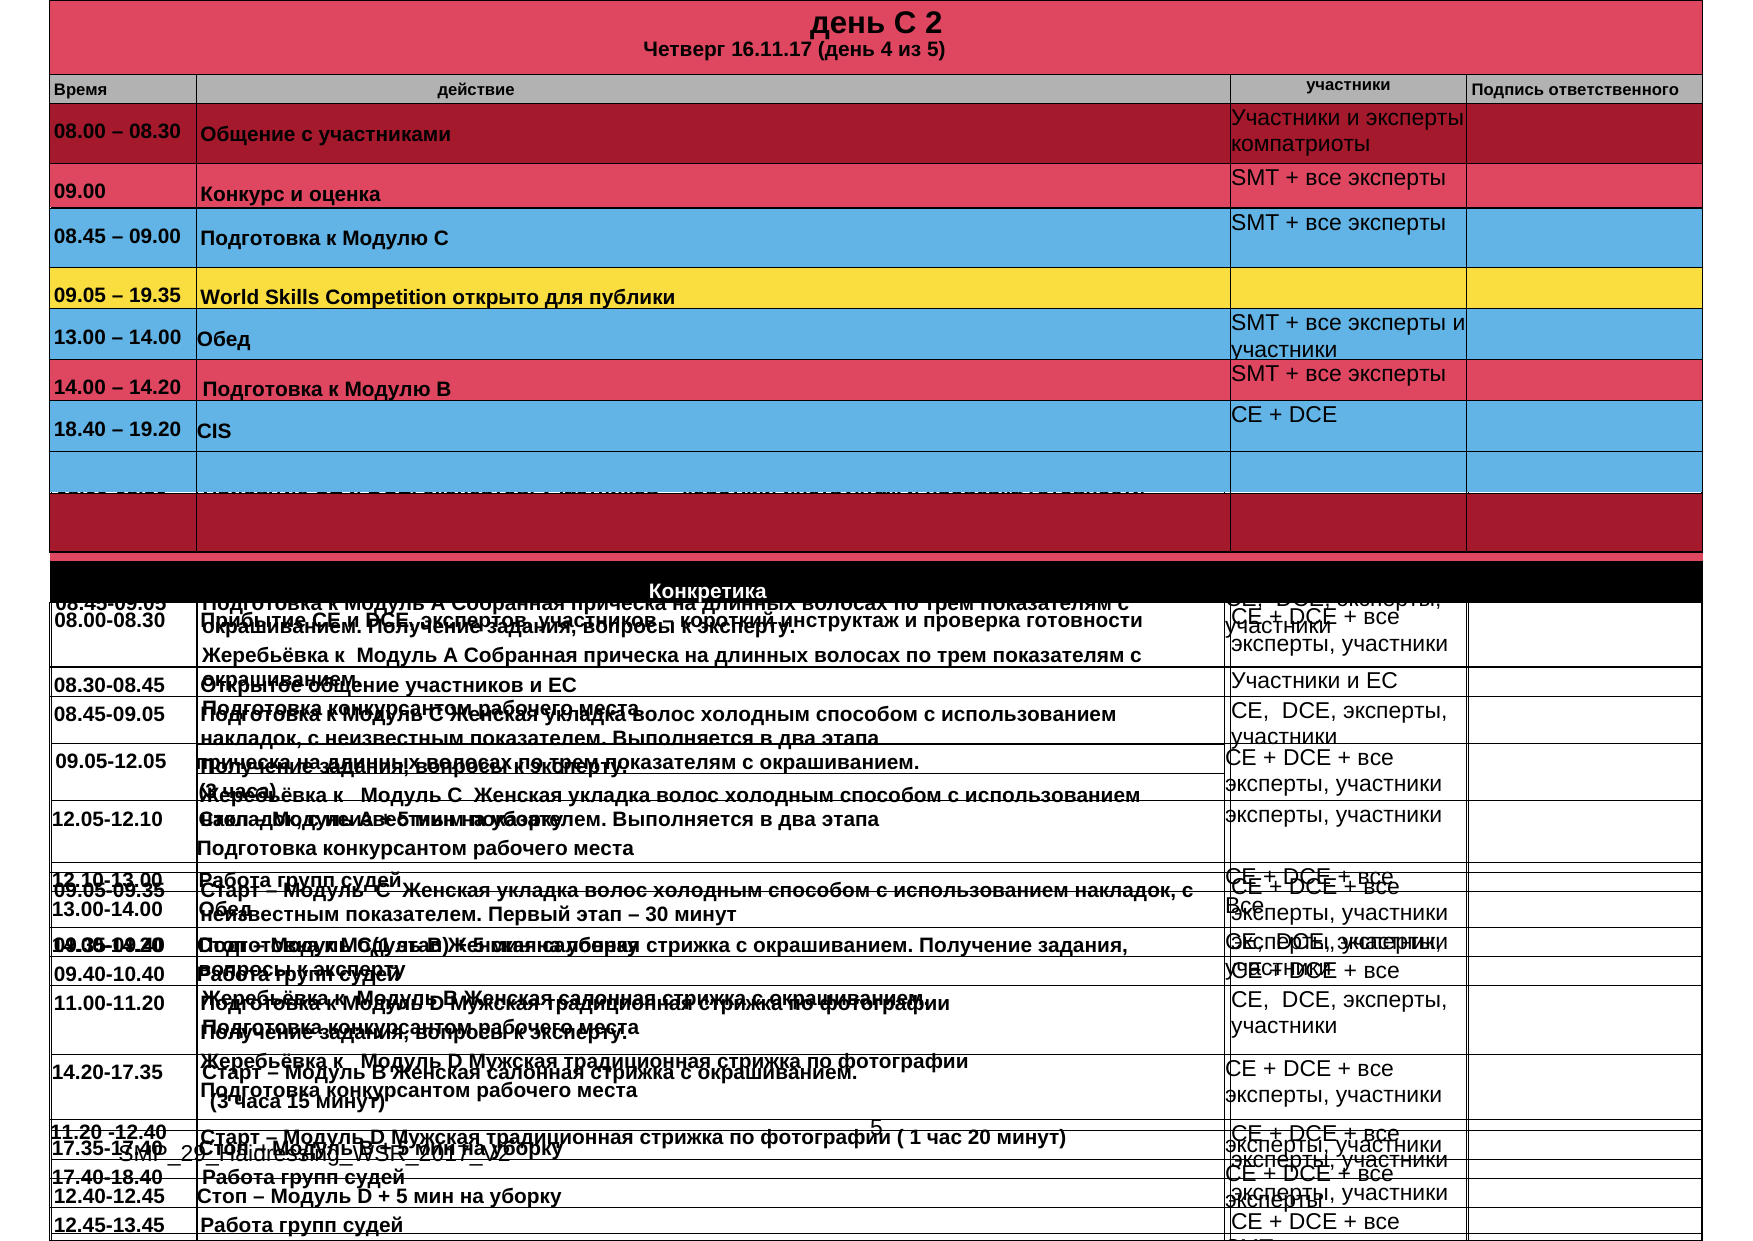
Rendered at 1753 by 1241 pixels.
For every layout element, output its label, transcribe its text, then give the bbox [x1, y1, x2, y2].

table_cell [1230, 553, 1466, 561]
table_cell [1467, 401, 1702, 451]
table_cell Работа групп судей [197, 1208, 1230, 1240]
table_cell Работа групп судей [197, 957, 1230, 985]
table_cell Подготовка к Модуль С Женская укладка волос холодным способом с использованием накладок, с неизвестным показателем. Выполняется в два этапа Получение задания, вопросы к эксперту. Жеребьёвка к Модуль С Женская укладка волос холодным способом с использованием накладок, с неизвестным показателем. Выполняется в два этапа Подготовка конкурсантом рабочего места [197, 697, 1230, 872]
table_cell Открытое общение участников и EC [197, 668, 1230, 696]
table_cell CE + DCE [1231, 401, 1466, 451]
table_cell 08.00-08.30 [50, 603, 196, 666]
table_cell [1467, 494, 1702, 551]
table_cell Время емя [50, 75, 196, 103]
table_cell [1231, 494, 1466, 551]
table_cell [196, 553, 1230, 561]
table_cell [1466, 561, 1703, 602]
table_cell 11.20 -12.40 [50, 1120, 196, 1177]
table_cell 08.30-08.45 [50, 668, 196, 696]
table_cell [1467, 697, 1702, 872]
table_cell [1467, 986, 1702, 1119]
table_cell 18.40 – 19.20 [50, 401, 196, 451]
table_cell [1230, 562, 1466, 602]
table_cell [1467, 104, 1702, 163]
table_cell 08.00 – 08.30 [50, 104, 196, 163]
table_cell CE + DCE + все эксперты, участники [1231, 603, 1466, 666]
table_cell SMT + все эксперты [1231, 360, 1466, 400]
table_cell [1467, 1208, 1702, 1240]
table_cell [197, 494, 1230, 551]
table_cell [1467, 957, 1702, 985]
table_header день C 2 Четверг 16.11.17 (день 4 из 5) [50, 1, 1702, 74]
table_cell CE + DCE + все эксперты [1231, 957, 1466, 985]
table_cell CE + DCE + все эксперты [1231, 1208, 1466, 1240]
table_cell [197, 452, 1230, 492]
table_cell Подготовка к Модуль D Мужская традиционная стрижка по фотографии Получение задания, вопросы к эксперту. Жеребьёвка к Модуль D Мужская традиционная стрижка по фотографии Подготовка конкурсантом рабочего места [197, 986, 1230, 1119]
table_cell 09.35-09.40 [50, 928, 196, 956]
table_cell CE + DCE + все эксперты, участники [1231, 1120, 1466, 1177]
table_cell [1467, 360, 1702, 400]
table_cell [1467, 873, 1702, 927]
table_cell [1467, 209, 1702, 267]
table_cell 08.45-09.05 [50, 697, 196, 872]
table_cell 08.45 – 09.00 [50, 209, 196, 267]
table_cell Участники и эксперты компатриоты [1231, 104, 1466, 163]
table_cell [1467, 309, 1702, 359]
table_cell 11.00-11.20 [50, 986, 196, 1119]
table_cell CIS [197, 401, 1230, 451]
table_cell [50, 562, 196, 602]
table_cell Стоп – Модуль D + 5 мин на уборку [197, 1179, 1230, 1207]
table_cell Старт – Модуль С Женская укладка волос холодным способом с использованием накладок, с неизвестным показателем. Первый этап – 30 минут [197, 873, 1230, 927]
table_cell эксперты, участники [1231, 928, 1466, 956]
table_cell [1467, 268, 1702, 308]
table_cell 12.40-12.45 [50, 1179, 196, 1207]
table_cell 12.45-13.45 [50, 1208, 196, 1240]
table_cell Общение с участниками [197, 104, 1230, 163]
table_cell [50, 452, 196, 492]
table_cell 09.05 – 19.35 [50, 268, 196, 308]
table_cell Прибытие CE и DCЕ, экспертов, участников – короткий инструктаж и проверка готовности [197, 603, 1230, 666]
table_cell эксперты, участники [1231, 1179, 1466, 1207]
table_cell CE + DCE + все эксперты, участники [1231, 873, 1466, 927]
table_cell участники [1231, 75, 1466, 103]
table_cell SMT + все эксперты и участники [1231, 309, 1466, 359]
table_cell [50, 553, 196, 561]
table_cell 09.40-10.40 [50, 957, 196, 985]
table_cell Обед [197, 309, 1230, 359]
table_cell [1467, 928, 1702, 956]
table_cell SMT + все эксперты [1231, 164, 1466, 207]
table_cell Подготовка к Модулю В [197, 360, 1230, 400]
table_cell Конкретика [196, 562, 1230, 602]
table_cell Стоп – Модуль С(1 этап) + 5 мин на уборку [197, 928, 1230, 956]
table_cell [1467, 603, 1702, 666]
table_cell World Skills Competition открыто для публики [197, 268, 1230, 308]
table_cell действие [197, 75, 1230, 103]
table_cell [1467, 668, 1702, 696]
table_cell [50, 494, 196, 551]
table_cell [1467, 164, 1702, 207]
table_cell Подпись ответственного [1467, 75, 1702, 103]
table_cell [1466, 553, 1703, 561]
table_cell CE, DCE, эксперты, участники [1231, 697, 1466, 872]
table_cell SMT + все эксперты [1231, 209, 1466, 267]
table_cell Конкурс и оценка [197, 164, 1230, 207]
table_cell 09.00 [50, 164, 196, 207]
table_cell [1467, 452, 1702, 492]
table_cell [1231, 452, 1466, 492]
table_cell [1231, 268, 1466, 308]
table_cell [1467, 1120, 1702, 1177]
table_cell 13.00 – 14.00 [50, 309, 196, 359]
table_cell 14.00 – 14.20 [50, 360, 196, 400]
table_cell CE, DCE, эксперты, участники [1231, 986, 1466, 1119]
table_cell Старт – Модуль D Мужская традиционная стрижка по фотографии ( 1 час 20 минут) [197, 1120, 1230, 1177]
table_cell 09.05-09.35 [50, 873, 196, 927]
table_cell Подготовка к Модулю С [197, 209, 1230, 267]
table_cell Участники и EC [1231, 668, 1466, 696]
table_cell [1467, 1179, 1702, 1207]
